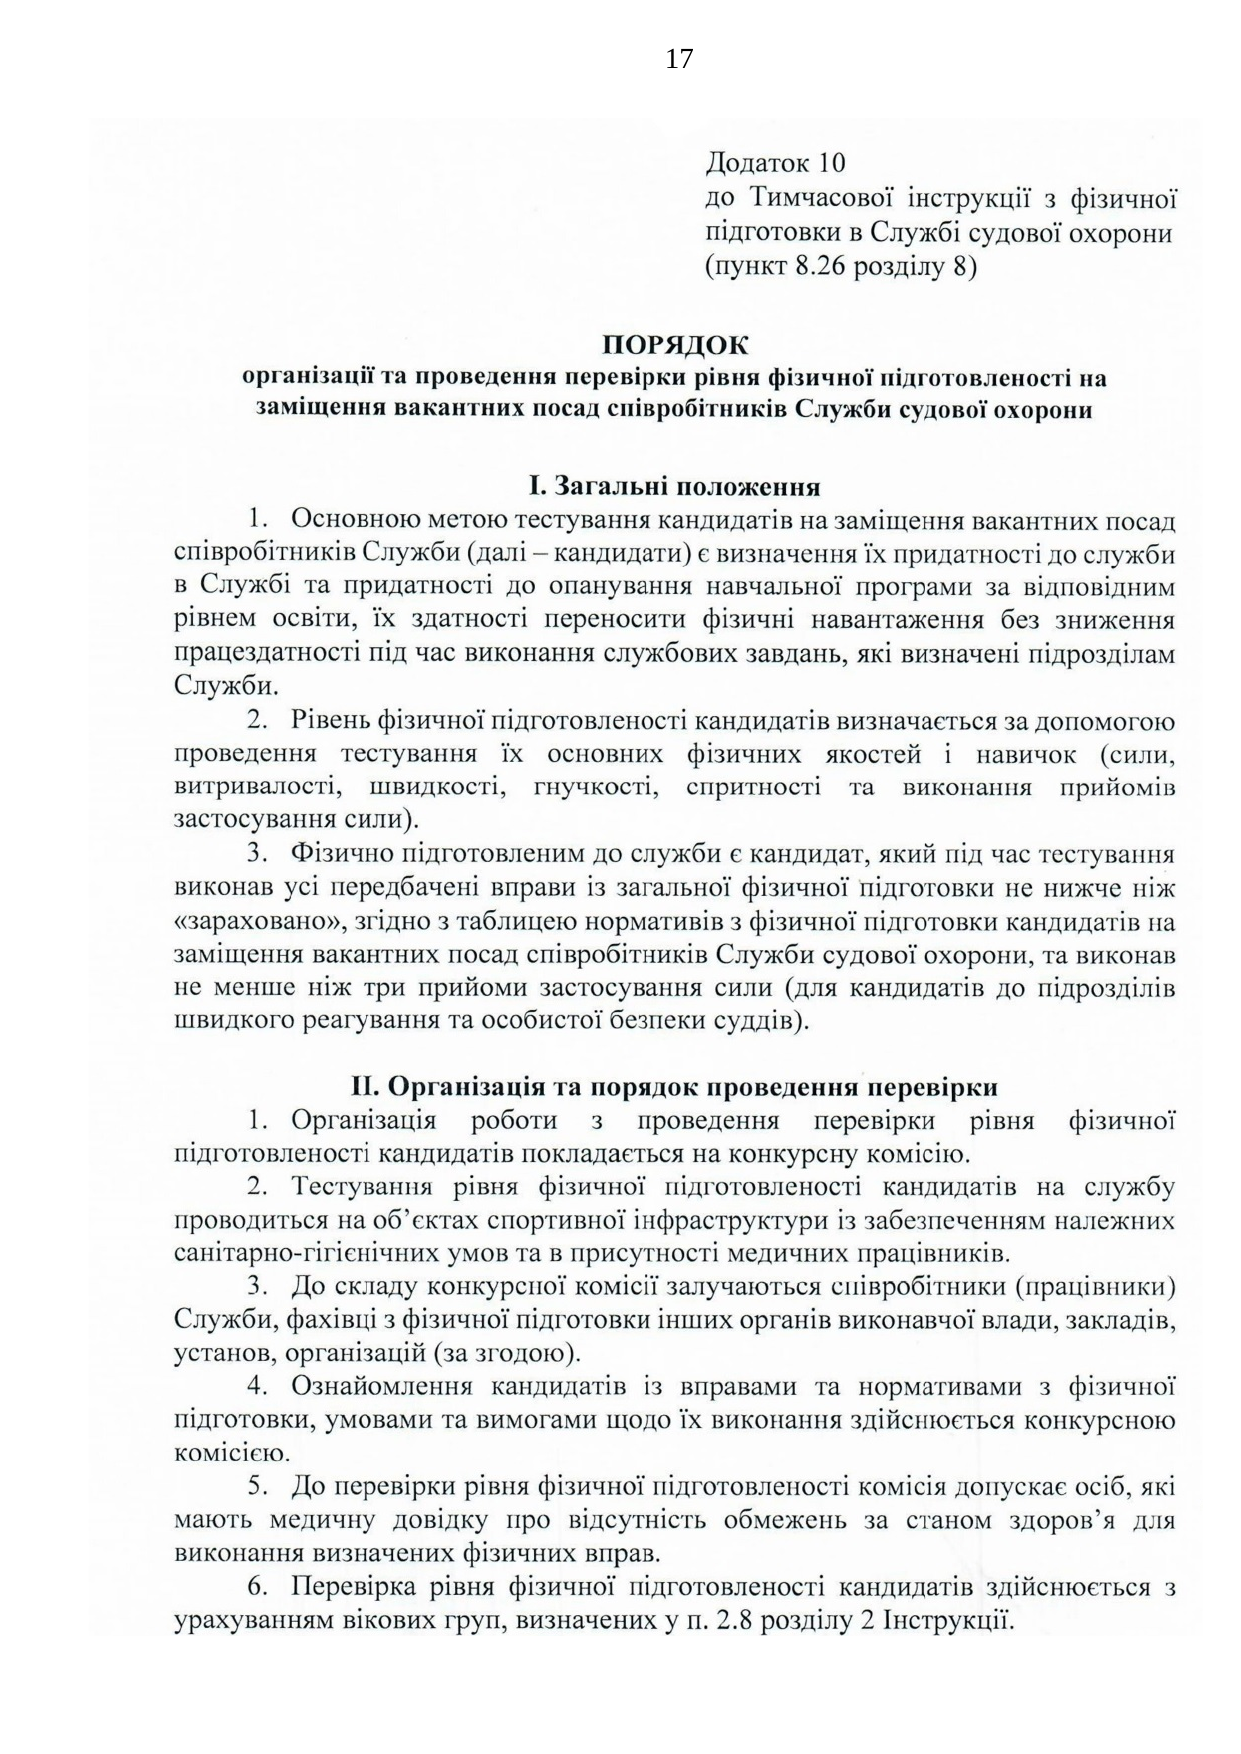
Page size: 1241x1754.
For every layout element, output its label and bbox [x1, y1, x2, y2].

picture [88, 118, 1203, 1636]
